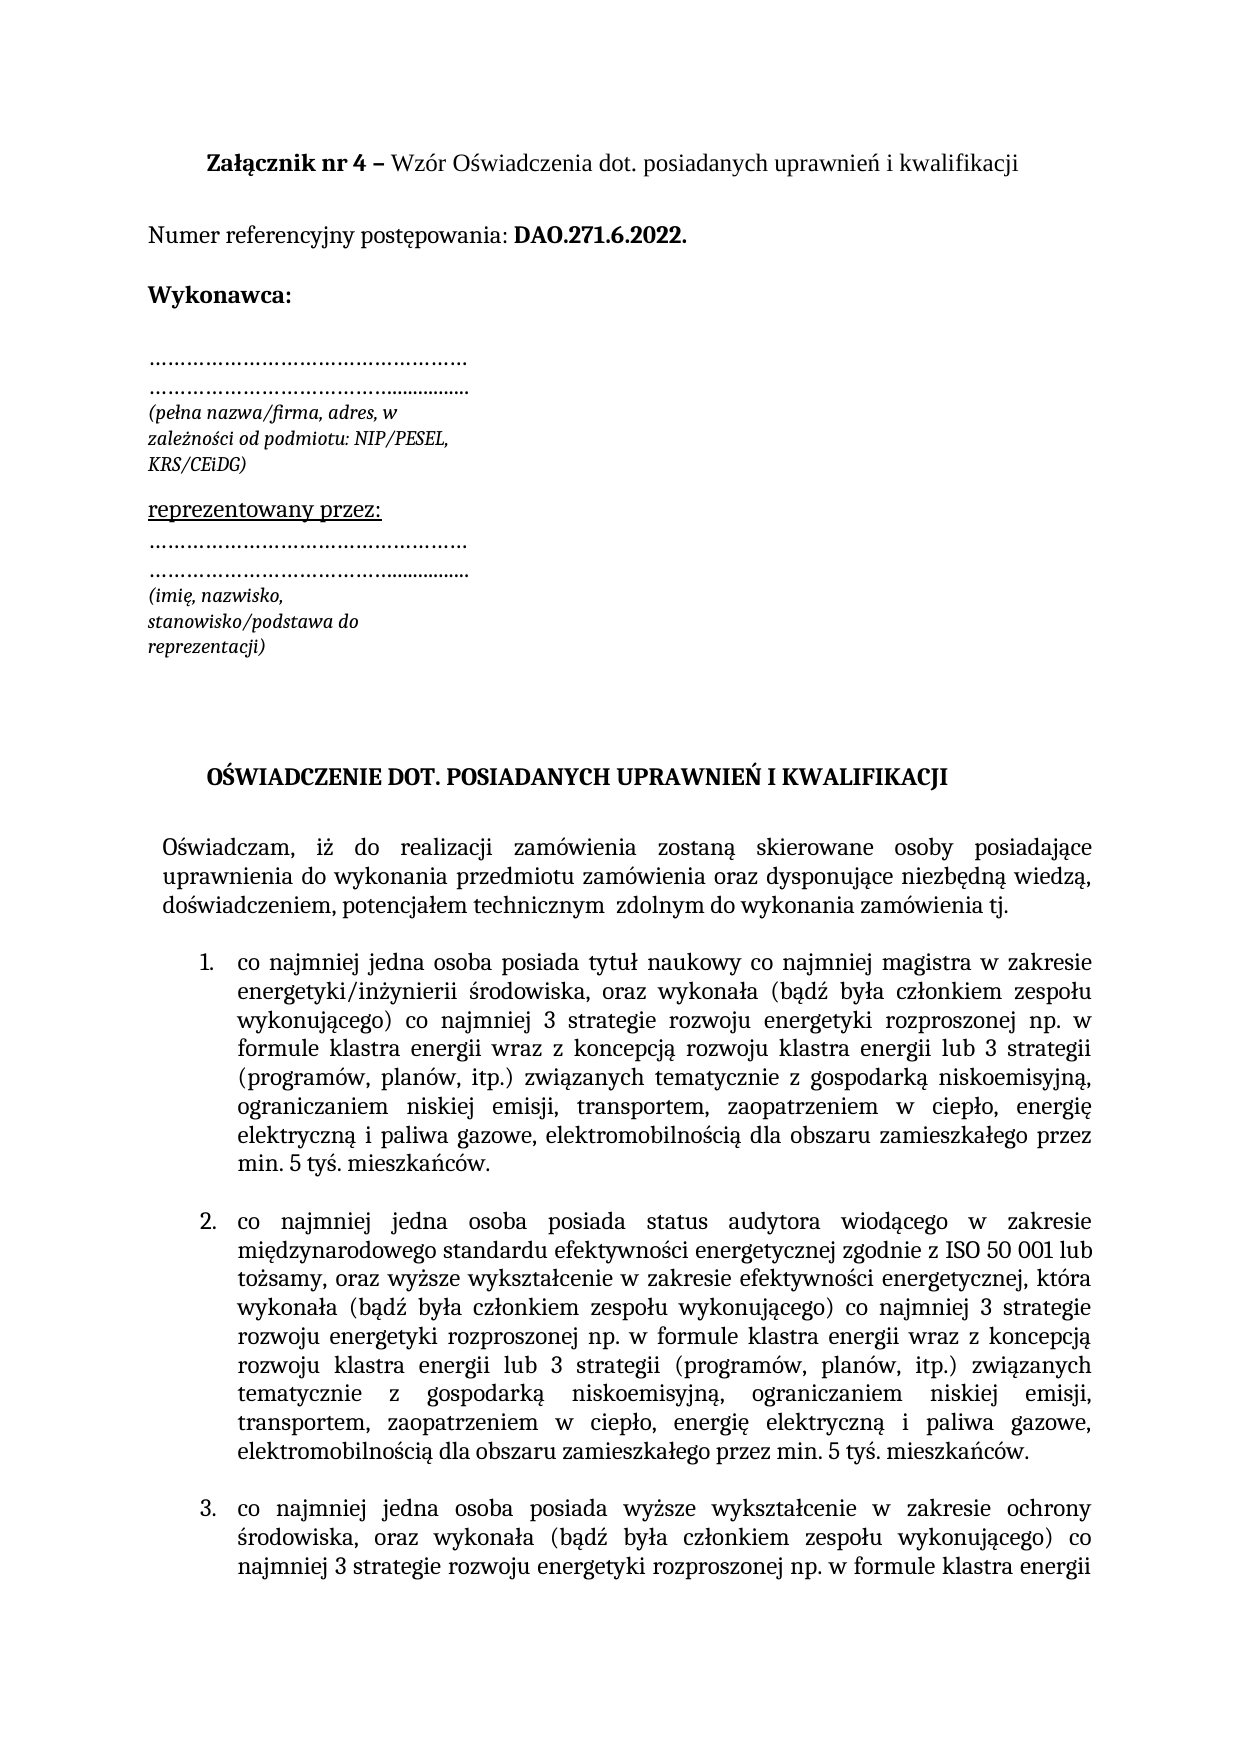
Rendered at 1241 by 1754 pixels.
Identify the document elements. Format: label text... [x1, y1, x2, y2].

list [200, 1494, 1093, 1581]
text ………………………………………………………………………………............... [148, 343, 472, 401]
text Załącznik nr 4 – Wzór Oświadczenia dot. posiadanych uprawnień i kwalifikacji [207, 148, 1093, 177]
text Numer referencyjny postępowania: DAO.271.6.2022. [148, 213, 1093, 250]
text ………………………………………………………………………………............... [148, 526, 472, 583]
text Wykonawca: [148, 281, 1093, 310]
text reprezentowany przez: [148, 495, 1093, 524]
text (imię, nazwisko, stanowisko/podstawa do reprezentacji) [148, 583, 472, 659]
text (pełna nazwa/firma, adres, w zależności od podmiotu: NIP/PESEL, KRS/CEiDG) [148, 401, 472, 476]
list Oświadczam, iż do realizacji zamówienia zostaną skierowane osoby posiadające uprawnienia do wykonania przedmiotu zamówienia oraz dysponujące niezbędną wiedzą, doświadczeniem, potencjałem technicznym zdolnym do wykonania zamówienia tj. [162, 833, 1093, 919]
list co najmniej jedna osoba posiada status audytora wiodącego w zakresie międzynarodowego standardu efektywności energetycznej zgodnie z ISO 50 001 lub tożsamy, oraz wyższe wykształcenie w zakresie efektywności energetycznej, która wykonała (bądź była członkiem zespołu wykonującego) co najmniej 3 strategie rozwoju energetyki rozproszonej np. w formule klastra energii wraz z koncepcją rozwoju klastra energii lub 3 strategii (programów, planów, itp.) związanych tematycznie z gospodarką niskoemisyjną, ograniczaniem niskiej emisji, transportem, zaopatrzeniem w ciepło, energię elektryczną i paliwa gazowe, elektromobilnością dla obszaru zamieszkałego przez min. 5 tyś. mieszkańców. [200, 1207, 1093, 1466]
text OŚWIADCZENIE DOT. POSIADANYCH UPRAWNIEŃ I KWALIFIKACJI [207, 762, 1093, 791]
list co najmniej jedna osoba posiada tytuł naukowy co najmniej magistra w zakresie energetyki/inżynierii środowiska, oraz wykonała (bądź była członkiem zespołu wykonującego) co najmniej 3 strategie rozwoju energetyki rozproszonej np. w formule klastra energii wraz z koncepcją rozwoju klastra energii lub 3 strategii (programów, planów, itp.) związanych tematycznie z gospodarką niskoemisyjną, ograniczaniem niskiej emisji, transportem, zaopatrzeniem w ciepło, energię elektryczną i paliwa gazowe, elektromobilnością dla obszaru zamieszkałego przez min. 5 tyś. mieszkańców. [200, 948, 1093, 1178]
